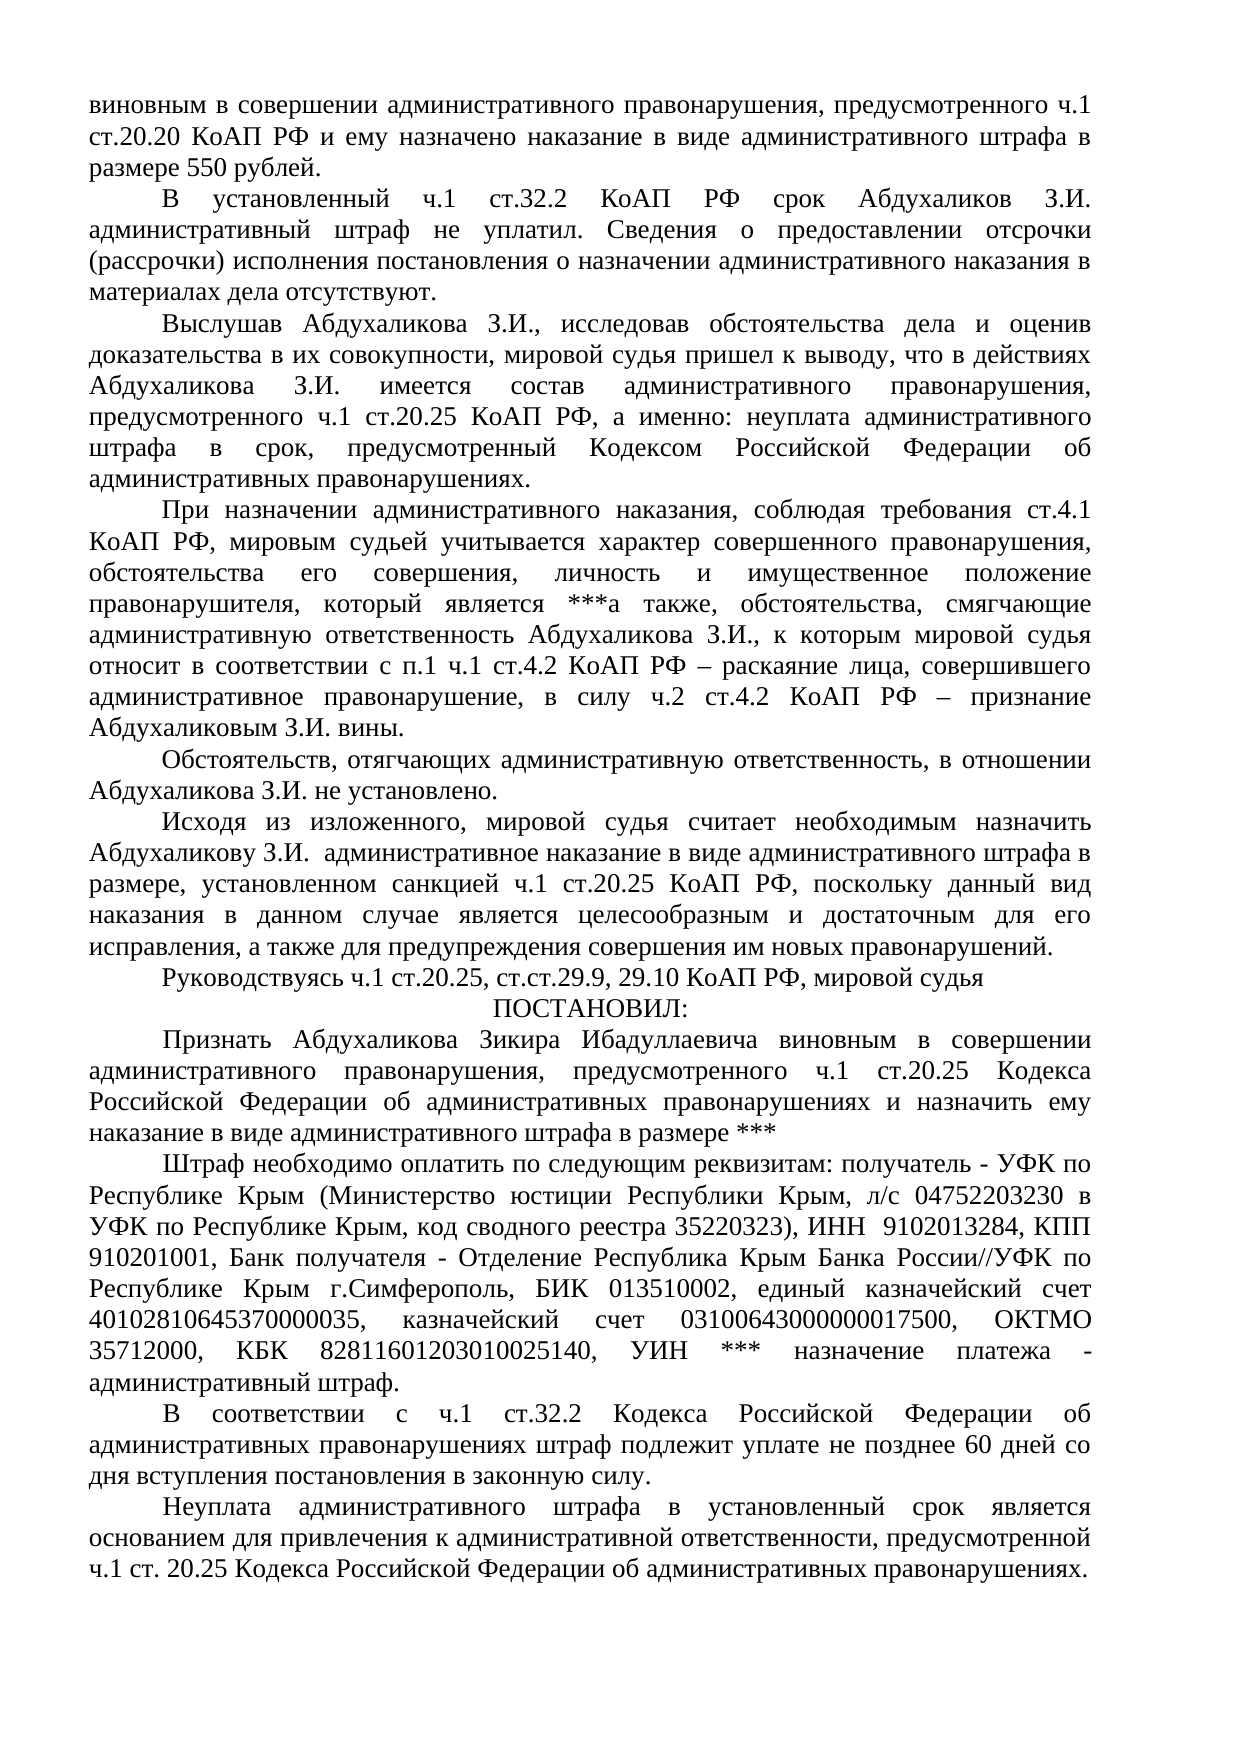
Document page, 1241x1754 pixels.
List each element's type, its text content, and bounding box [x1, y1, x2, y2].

text В установленный ч.1 ст.32.2 КоАП РФ срок Абдухаликов З.И. административный штраф не уплатил. Сведения о предоставлении отсрочки (рассрочки) исполнения постановления о назначении административного наказания в материалах дела отсутствуют. [89, 182, 1092, 307]
text Неуплата административного штрафа в установленный срок является основанием для привлечения к административной ответственности, предусмотренной ч.1 ст. 20.25 Кодекса Российской Федерации об административных правонарушениях. [89, 1490, 1092, 1584]
text ПОСТАНОВИЛ: [89, 992, 1092, 1023]
text Признать Абдухаликова Зикира Ибадуллаевича виновным в совершении административного правонарушения, предусмотренного ч.1 ст.20.25 Кодекса Российской Федерации об административных правонарушениях и назначить ему наказание в виде административного штрафа в размере *** [89, 1023, 1092, 1148]
text В соответствии с ч.1 ст.32.2 Кодекса Российской Федерации об административных правонарушениях штраф подлежит уплате не позднее 60 дней со дня вступления постановления в законную силу. [89, 1397, 1092, 1490]
text Исходя из изложенного, мировой судья считает необходимым назначить Абдухаликову З.И. административное наказание в виде административного штрафа в размере, установленном санкцией ч.1 ст.20.25 КоАП РФ, поскольку данный вид наказания в данном случае является целесообразным и достаточным для его исправления, а также для предупреждения совершения им новых правонарушений. [89, 805, 1092, 961]
text Штраф необходимо оплатить по следующим реквизитам: получатель - УФК по Республике Крым (Министерство юстиции Республики Крым, л/с 04752203230 в УФК по Республике Крым, код сводного реестра 35220323), ИНН 9102013284, КПП 910201001, Банк получателя - Отделение Республика Крым Банка России//УФК по Республике Крым г.Симферополь, БИК 013510002, единый казначейский счет 40102810645370000035, казначейский счет 03100643000000017500, ОКТМО 35712000, КБК 82811601203010025140, УИН *** назначение платежа - административный штраф. [89, 1148, 1092, 1397]
text Выслушав Абдухаликова З.И., исследовав обстоятельства дела и оценив доказательства в их совокупности, мировой судья пришел к выводу, что в действиях Абдухаликова З.И. имеется состав административного правонарушения, предусмотренного ч.1 ст.20.25 КоАП РФ, а именно: неуплата административного штрафа в срок, предусмотренный Кодексом Российской Федерации об административных правонарушениях. [89, 307, 1092, 493]
text Руководствуясь ч.1 ст.20.25, ст.ст.29.9, 29.10 КоАП РФ, мировой судья [89, 961, 1092, 992]
text Обстоятельств, отягчающих административную ответственность, в отношении Абдухаликова З.И. не установлено. [89, 743, 1092, 805]
text При назначении административного наказания, соблюдая требования ст.4.1 КоАП РФ, мировым судьей учитывается характер совершенного правонарушения, обстоятельства его совершения, личность и имущественное положение правонарушителя, который является ***а также, обстоятельства, смягчающие административную ответственность Абдухаликова З.И., к которым мировой судья относит в соответствии с п.1 ч.1 ст.4.2 КоАП РФ – раскаяние лица, совершившего административное правонарушение, в силу ч.2 ст.4.2 КоАП РФ – признание Абдухаликовым З.И. вины. [89, 493, 1092, 743]
